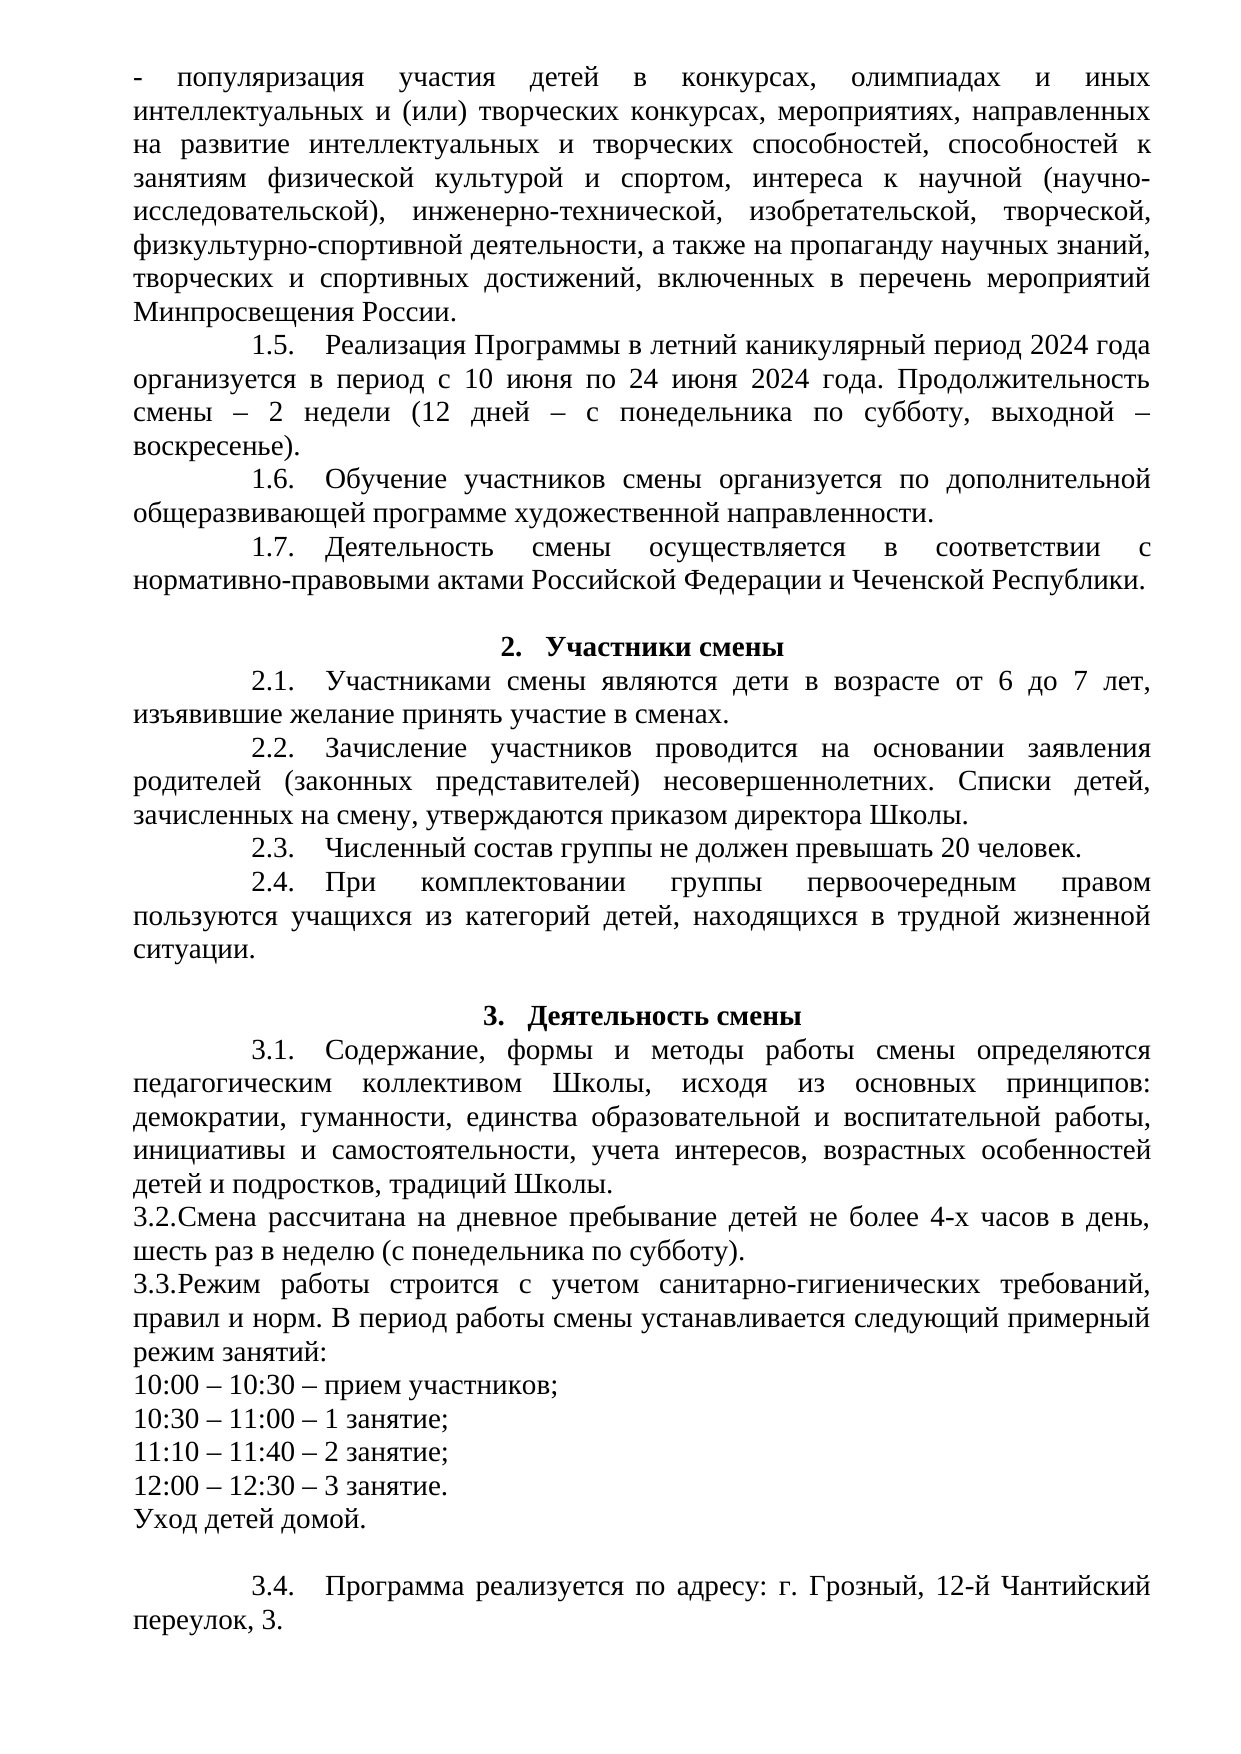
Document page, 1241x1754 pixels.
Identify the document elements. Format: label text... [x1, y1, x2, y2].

text 10:30 – 11:00 – 1 занятие; [133, 1401, 1152, 1434]
list Режим работы строится с учетом санитарно-гигиенических требований, правил и норм. В период работы смены устанавливается следующий примерный режим занятий: [133, 1267, 1152, 1367]
list Участники смены [133, 629, 1152, 663]
list Зачисление участников проводится на основании заявления родителей (законных представителей) несовершеннолетних. Списки детей, зачисленных на смену, утверждаются приказом директора Школы. [133, 730, 1152, 831]
list При комплектовании группы первоочередным правом пользуются учащихся из категорий детей, находящихся в трудной жизненной ситуации. [133, 864, 1152, 965]
text - популяризация участия детей в конкурсах, олимпиадах и иных интеллектуальных и (или) творческих конкурсах, мероприятиях, направленных на развитие интеллектуальных и творческих способностей, способностей к занятиям физической культурой и спортом, интереса к научной (научно-исследовательской), инженерно-технической, изобретательской, творческой, физкультурно-спортивной деятельности, а также на пропаганду научных знаний, творческих и спортивных достижений, включенных в перечень мероприятий Минпросвещения России. [133, 59, 1152, 327]
list Программа реализуется по адресу: г. Грозный, 12-й Чантийский переулок, 3. [133, 1568, 1152, 1636]
text 10:00 – 10:30 – прием участников; [133, 1367, 1152, 1401]
list Деятельность смены осуществляется в соответствии с нормативно-правовыми актами Российской Федерации и Чеченской Республики. [133, 529, 1152, 596]
list Участниками смены являются дети в возрасте от 6 до 7 лет, изъявившие желание принять участие в сменах. [133, 663, 1152, 730]
text 11:10 – 11:40 – 2 занятие; [133, 1434, 1152, 1468]
list Численный состав группы не должен превышать 20 человек. [133, 831, 1152, 864]
list Реализация Программы в летний каникулярный период 2024 года организуется в период с 10 июня по 24 июня 2024 года. Продолжительность смены – 2 недели (12 дней – с понедельника по субботу, выходной – воскресенье). [133, 327, 1152, 462]
list Обучение участников смены организуется по дополнительной общеразвивающей программе художественной направленности. [133, 462, 1152, 529]
list Деятельность смены [133, 998, 1152, 1032]
text Уход детей домой. [133, 1501, 1152, 1535]
list Смена рассчитана на дневное пребывание детей не более 4-х часов в день, шесть раз в неделю (с понедельника по субботу). [133, 1199, 1152, 1267]
text 12:00 – 12:30 – 3 занятие. [133, 1468, 1152, 1501]
list Содержание, формы и методы работы смены определяются педагогическим коллективом Школы, исходя из основных принципов: демократии, гуманности, единства образовательной и воспитательной работы, инициативы и самостоятельности, учета интересов, возрастных особенностей детей и подростков, традиций Школы. [133, 1032, 1152, 1199]
